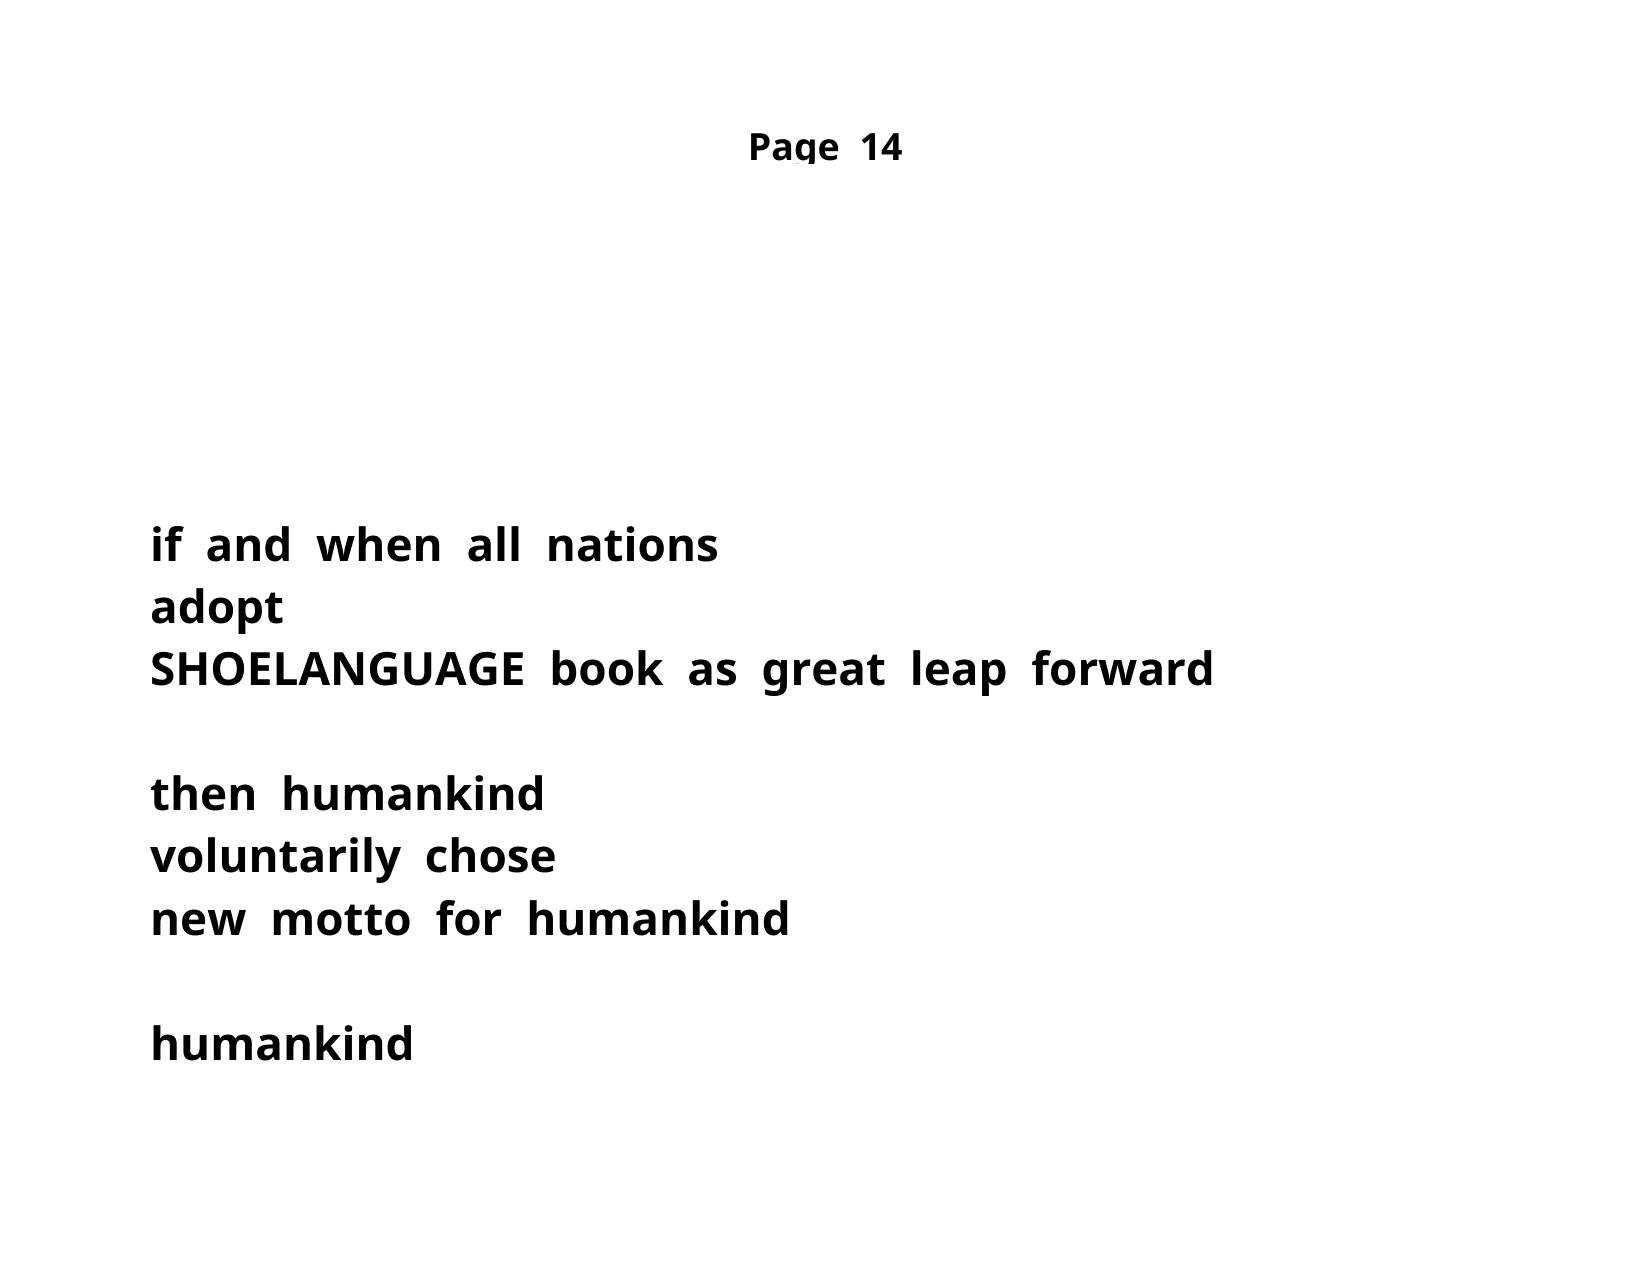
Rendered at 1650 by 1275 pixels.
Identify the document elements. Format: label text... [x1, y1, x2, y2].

text voluntarily chose [150, 824, 1500, 886]
text then humankind [150, 762, 1500, 824]
text SHOELANGUAGE book as great leap forward [150, 637, 1500, 699]
text humankind [150, 1011, 1500, 1073]
text adopt [150, 574, 1500, 637]
text if and when all nations [150, 512, 1500, 574]
text new motto for humankind [150, 886, 1500, 949]
